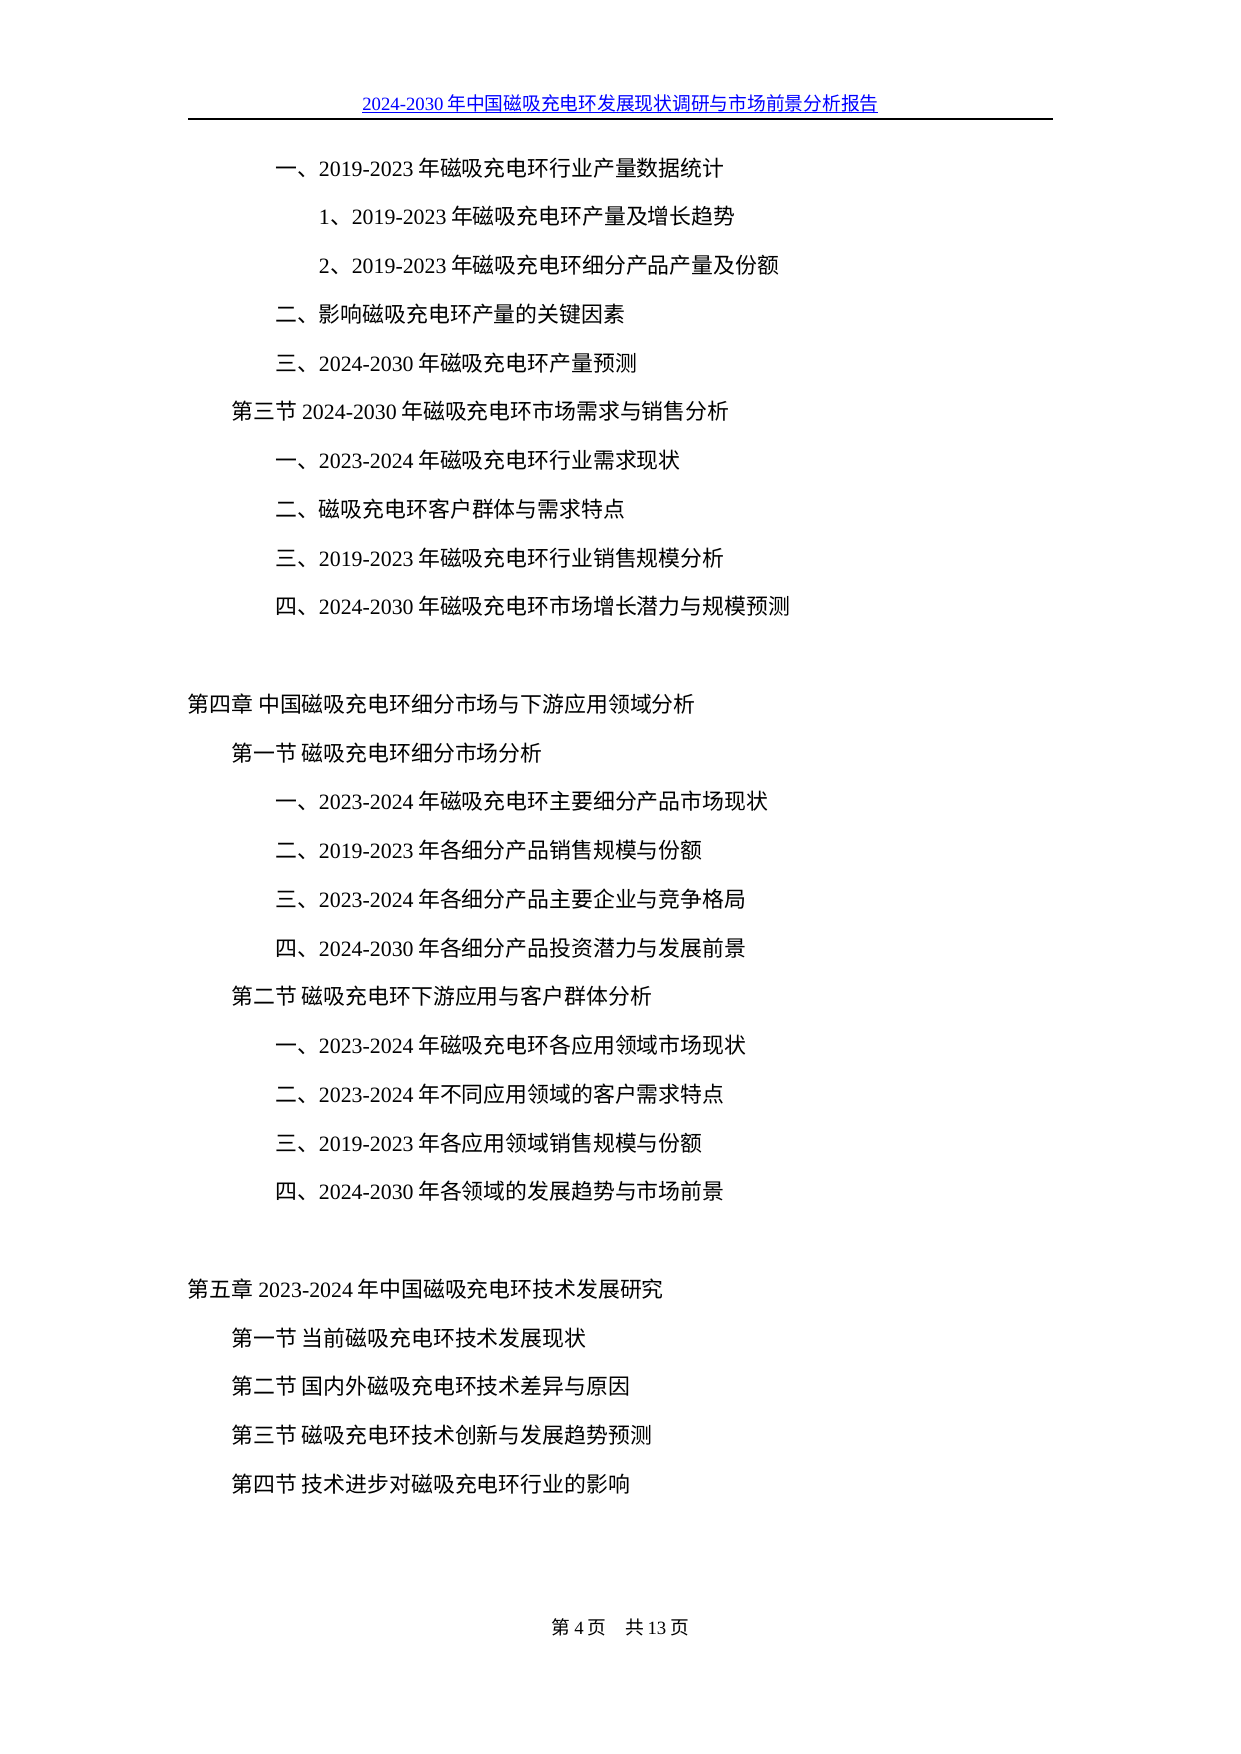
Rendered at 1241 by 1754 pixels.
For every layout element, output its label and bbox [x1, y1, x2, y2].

text [187, 150, 1053, 1499]
